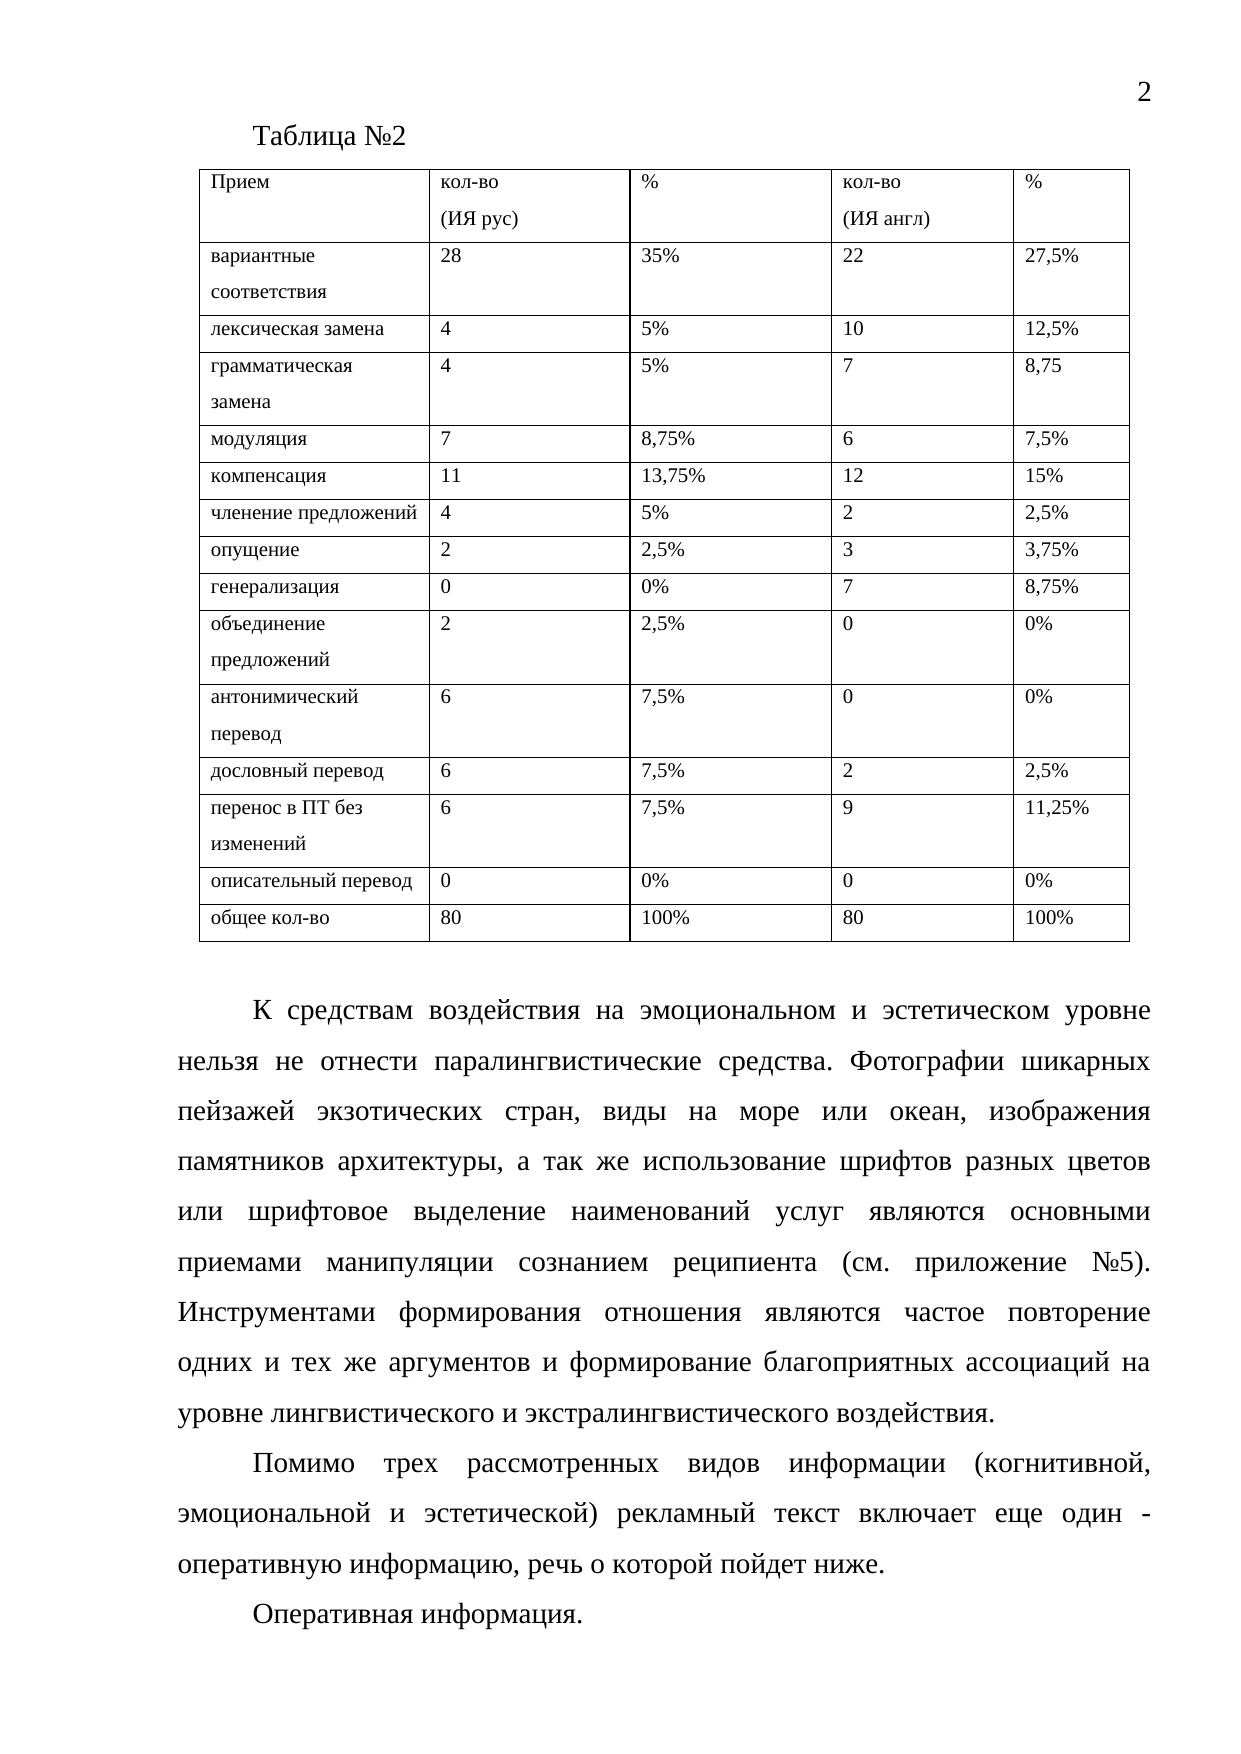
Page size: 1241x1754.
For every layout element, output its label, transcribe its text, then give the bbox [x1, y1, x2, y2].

text Оперативная информация. [177, 1596, 1152, 1629]
table_cell 0% [1014, 611, 1129, 683]
table_cell 13,75% [631, 463, 831, 499]
table_cell 4 [430, 316, 629, 352]
table_cell 8,75% [1014, 574, 1129, 610]
table_cell генерализация [200, 574, 429, 610]
table_cell 7,5% [1014, 426, 1129, 462]
table_cell 4 [430, 500, 629, 536]
table_cell 8,75% [631, 426, 831, 462]
table_header кол-во (ИЯ рус) [430, 170, 629, 242]
table_cell 7,5% [631, 795, 831, 867]
table_cell опущение [200, 537, 429, 573]
table_cell 35% [631, 243, 831, 315]
table_cell 28 [430, 243, 629, 315]
table_cell модуляция [200, 426, 429, 462]
table_cell 5% [631, 316, 831, 352]
table_cell 7 [832, 574, 1013, 610]
table_cell 4 [430, 353, 629, 425]
table_cell 11 [430, 463, 629, 499]
table_cell компенсация [200, 463, 429, 499]
table_cell грамматическая замена [200, 353, 429, 425]
table_cell 12 [832, 463, 1013, 499]
table_cell 80 [832, 905, 1013, 941]
table_cell перенос в ПТ без изменений [200, 795, 429, 867]
table_cell 5% [631, 353, 831, 425]
table_cell 11,25% [1014, 795, 1129, 867]
table_cell 0% [1014, 685, 1129, 757]
table_cell 12,5% [1014, 316, 1129, 352]
table_cell 7 [832, 353, 1013, 425]
table_cell 2 [430, 611, 629, 683]
table_cell 2,5% [631, 611, 831, 683]
table_cell 2,5% [631, 537, 831, 573]
table_header Прием [200, 170, 429, 242]
table_cell 2,5% [1014, 758, 1129, 794]
table_cell 0% [631, 868, 831, 904]
table_cell антонимический перевод [200, 685, 429, 757]
table_header % [1014, 170, 1129, 242]
table_cell 80 [430, 905, 629, 941]
table_cell 0 [832, 611, 1013, 683]
table_cell 3 [832, 537, 1013, 573]
table_cell 2,5% [1014, 500, 1129, 536]
table_header % [631, 170, 831, 242]
table_cell 2 [832, 758, 1013, 794]
table_cell 0 [430, 574, 629, 610]
table_cell 3,75% [1014, 537, 1129, 573]
table_cell 9 [832, 795, 1013, 867]
table_cell лексическая замена [200, 316, 429, 352]
table_cell 0% [631, 574, 831, 610]
table_cell 0% [1014, 868, 1129, 904]
table_header кол-во (ИЯ англ) [832, 170, 1013, 242]
table_cell 100% [631, 905, 831, 941]
text Таблица №2 [177, 118, 1152, 152]
table_cell 10 [832, 316, 1013, 352]
table_cell 6 [430, 685, 629, 757]
table_cell общее кол-во [200, 905, 429, 941]
table_cell членение предложений [200, 500, 429, 536]
table_cell 27,5% [1014, 243, 1129, 315]
table_cell дословный перевод [200, 758, 429, 794]
text К средствам воздействия на эмоциональном и эстетическом уровне нельзя не отнести паралингвистические средства. Фотографии шикарных пейзажей экзотических стран, виды на море или океан, изображения памятников архитектуры, а так же использование шрифтов разных цветов или шрифтовое выделение наименований услуг являются основными приемами манипуляции сознанием реципиента (см. приложение №5). Инструментами формирования отношения являются частое повторение одних и тех же аргументов и формирование благоприятных ассоциаций на уровне лингвистического и экстралингвистического воздействия. [177, 992, 1152, 1428]
table_cell 6 [430, 758, 629, 794]
table_cell 7 [430, 426, 629, 462]
table_cell 7,5% [631, 685, 831, 757]
table_cell 2 [430, 537, 629, 573]
table_cell 2 [832, 500, 1013, 536]
table_cell 7,5% [631, 758, 831, 794]
table_cell 15% [1014, 463, 1129, 499]
table_cell 5% [631, 500, 831, 536]
table_cell 22 [832, 243, 1013, 315]
table_cell 8,75 [1014, 353, 1129, 425]
table_cell 100% [1014, 905, 1129, 941]
table_cell 6 [832, 426, 1013, 462]
table_cell объединение предложений [200, 611, 429, 683]
table_cell описательный перевод [200, 868, 429, 904]
table_cell 0 [832, 868, 1013, 904]
table_cell 0 [832, 685, 1013, 757]
table_cell вариантные соответствия [200, 243, 429, 315]
text Помимо трех рассмотренных видов информации (когнитивной, эмоциональной и эстетической) рекламный текст включает еще один - оперативную информацию, речь о которой пойдет ниже. [177, 1445, 1152, 1579]
table_cell 6 [430, 795, 629, 867]
table_cell 0 [430, 868, 629, 904]
